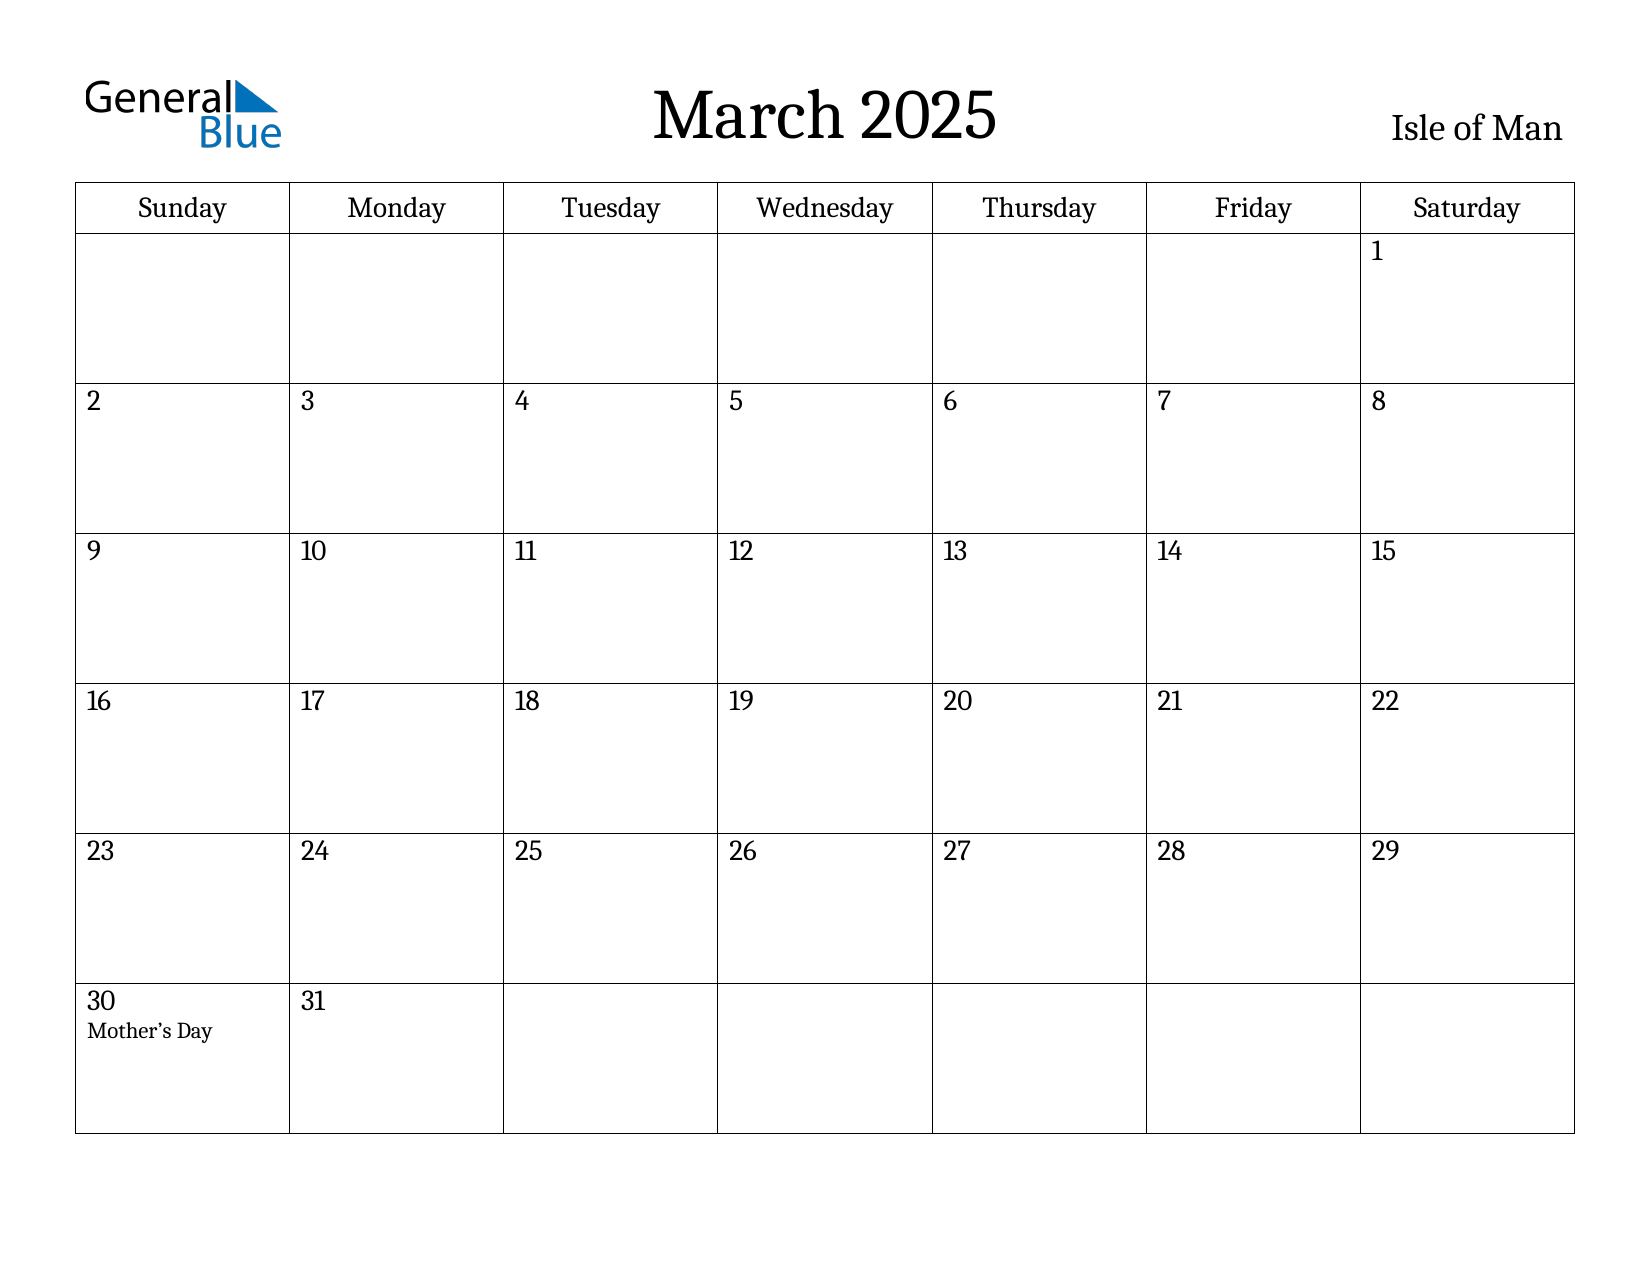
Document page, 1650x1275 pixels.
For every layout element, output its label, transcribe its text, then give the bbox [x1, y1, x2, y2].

table_cell [504, 1018, 717, 1133]
table_cell [290, 267, 503, 383]
table_cell [1361, 868, 1574, 983]
table_cell 13 [933, 534, 1146, 567]
table_cell 9 [76, 534, 289, 567]
table_cell 20 [933, 684, 1146, 717]
table_cell [504, 868, 717, 983]
table_cell 7 [1147, 384, 1360, 417]
table_cell 21 [1147, 684, 1360, 717]
table_cell Wednesday [718, 183, 932, 233]
table_cell [290, 234, 503, 267]
table_cell [1361, 984, 1574, 1017]
table_cell [504, 234, 717, 267]
table_cell [1361, 267, 1574, 383]
table_cell Mother’s Day [76, 1018, 289, 1133]
table_cell 2 [76, 384, 289, 417]
table_cell [76, 567, 289, 683]
table_cell Friday [1147, 183, 1360, 233]
table_cell [718, 567, 932, 683]
table_cell 19 [718, 684, 932, 717]
table_cell [718, 984, 932, 1017]
table_cell 14 [1147, 534, 1360, 567]
table_cell [933, 717, 1146, 833]
table_cell 5 [718, 384, 932, 417]
table_cell 10 [290, 534, 503, 567]
table_cell [1147, 868, 1360, 983]
table_cell [1147, 1018, 1360, 1133]
table_cell [933, 984, 1146, 1017]
table_cell [1361, 1018, 1574, 1133]
table_cell 11 [504, 534, 717, 567]
table_cell [76, 417, 289, 533]
table_cell 30 [76, 984, 289, 1017]
table_cell [504, 417, 717, 533]
table_cell 18 [504, 684, 717, 717]
table_cell 16 [76, 684, 289, 717]
table_cell [1147, 234, 1360, 267]
table_cell [718, 1018, 932, 1133]
table_cell 23 [76, 834, 289, 867]
picture [86, 80, 281, 148]
table_cell 12 [718, 534, 932, 567]
table_cell 28 [1147, 834, 1360, 867]
table_cell 8 [1361, 384, 1574, 417]
table_cell [1147, 267, 1360, 383]
table_cell [718, 417, 932, 533]
table_header March 2025 [504, 75, 1146, 182]
table_cell [290, 868, 503, 983]
table_cell [1147, 567, 1360, 683]
table_cell [718, 868, 932, 983]
table_cell [76, 234, 289, 267]
table_cell 25 [504, 834, 717, 867]
table_cell [76, 868, 289, 983]
table_cell [933, 1018, 1146, 1133]
table_cell [1147, 717, 1360, 833]
table_cell [504, 984, 717, 1017]
table_cell [718, 717, 932, 833]
table_cell [933, 417, 1146, 533]
table_cell [1361, 717, 1574, 833]
table_cell 22 [1361, 684, 1574, 717]
table_cell [1361, 417, 1574, 533]
table_cell 29 [1361, 834, 1574, 867]
table_cell [504, 717, 717, 833]
table_cell [1361, 567, 1574, 683]
table_cell [76, 717, 289, 833]
table_cell 3 [290, 384, 503, 417]
table_cell 1 [1361, 234, 1574, 267]
table_cell [718, 267, 932, 383]
table_cell 27 [933, 834, 1146, 867]
table_cell Sunday [76, 183, 289, 233]
table_cell 15 [1361, 534, 1574, 567]
table_cell 24 [290, 834, 503, 867]
table_cell [290, 417, 503, 533]
table_cell [290, 1018, 503, 1133]
table_cell [1147, 417, 1360, 533]
table_cell 26 [718, 834, 932, 867]
table_cell [933, 567, 1146, 683]
table_cell [290, 717, 503, 833]
table_cell [933, 234, 1146, 267]
table_header [76, 75, 503, 182]
table_cell [933, 267, 1146, 383]
table_cell [504, 267, 717, 383]
table_cell [933, 868, 1146, 983]
table_cell 31 [290, 984, 503, 1017]
table_cell Monday [290, 183, 503, 233]
table_cell [290, 567, 503, 683]
table_cell Thursday [933, 183, 1146, 233]
table_cell Saturday [1361, 183, 1574, 233]
table_cell 17 [290, 684, 503, 717]
table_cell Tuesday [504, 183, 717, 233]
table_cell [504, 567, 717, 683]
table_cell [718, 234, 932, 267]
table_header Isle of Man [1146, 75, 1574, 182]
table_cell 6 [933, 384, 1146, 417]
table_cell 4 [504, 384, 717, 417]
table_cell [76, 267, 289, 383]
table_cell [1147, 984, 1360, 1017]
